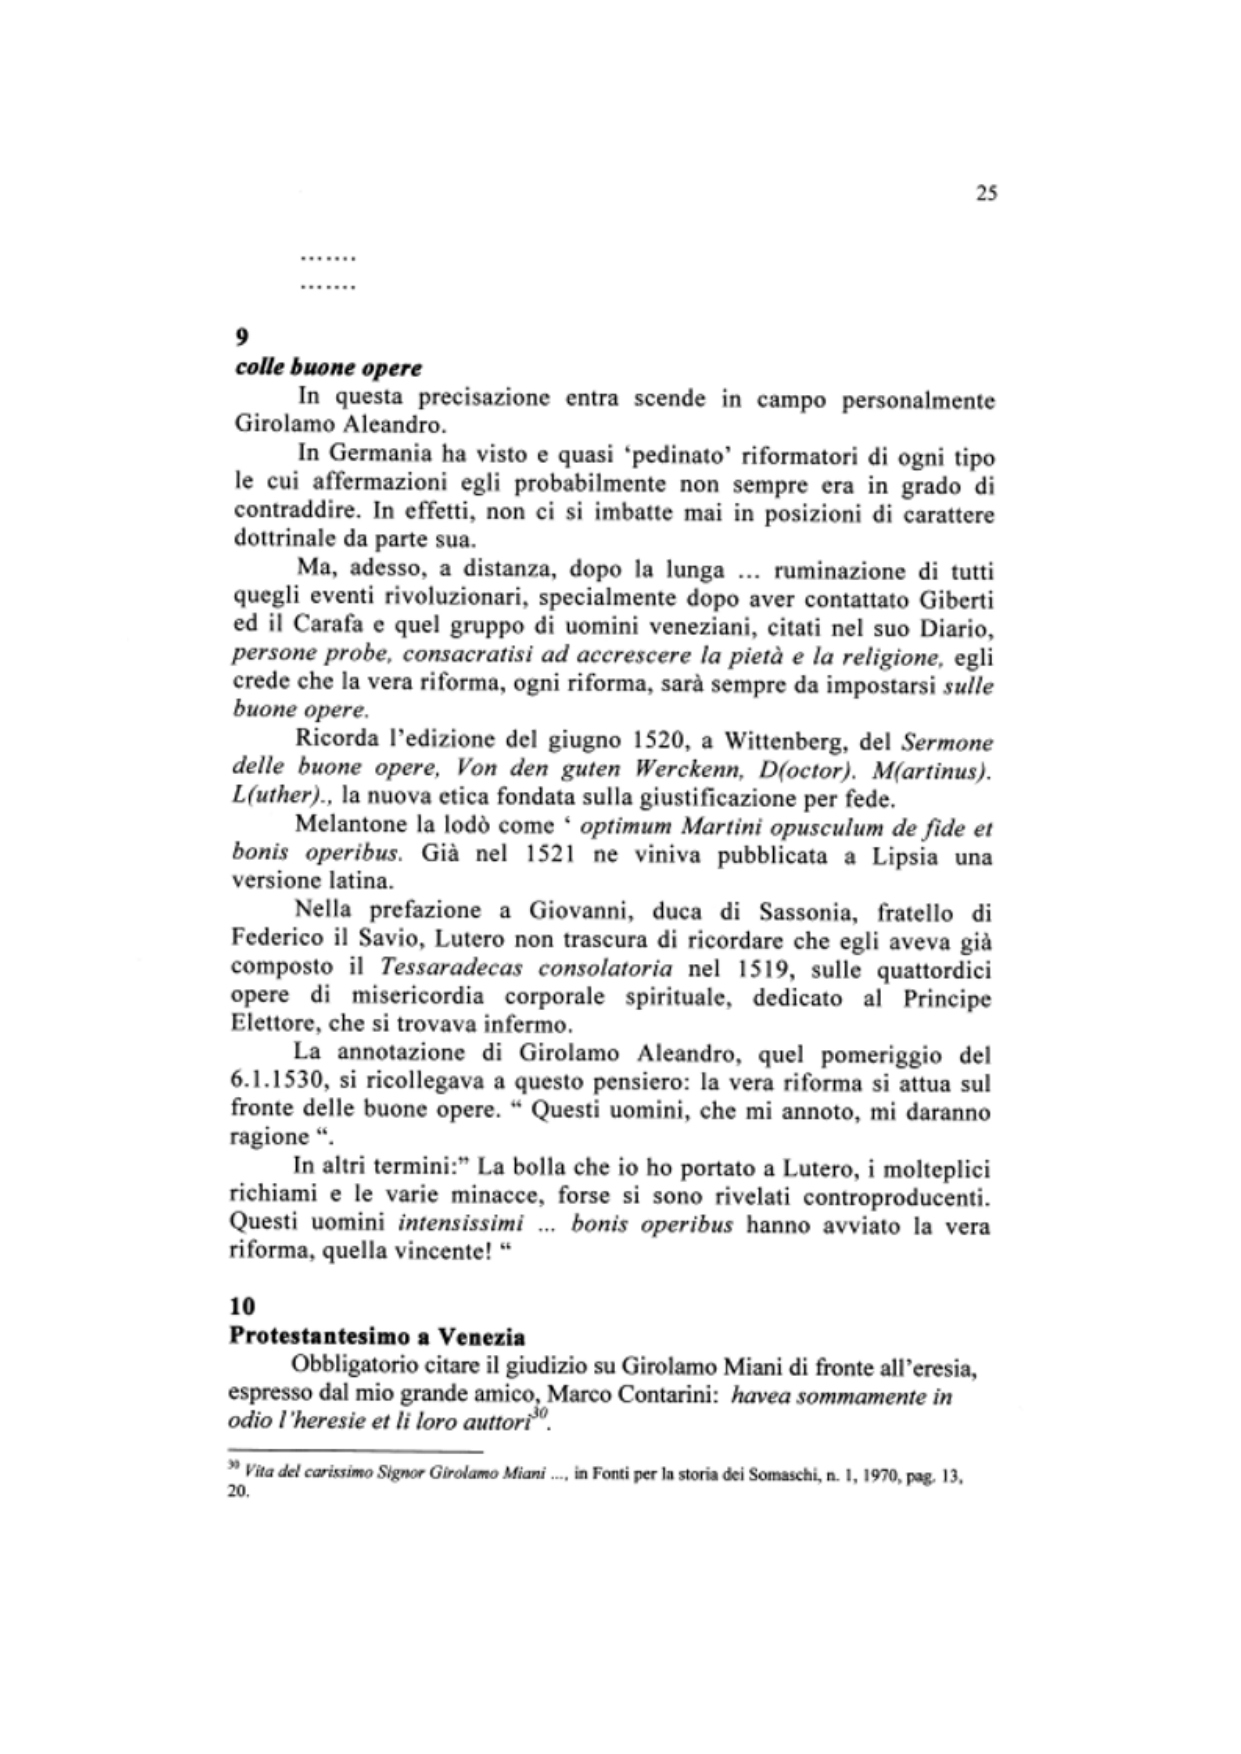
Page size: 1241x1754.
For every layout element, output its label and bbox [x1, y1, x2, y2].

picture [127, 147, 1114, 1551]
